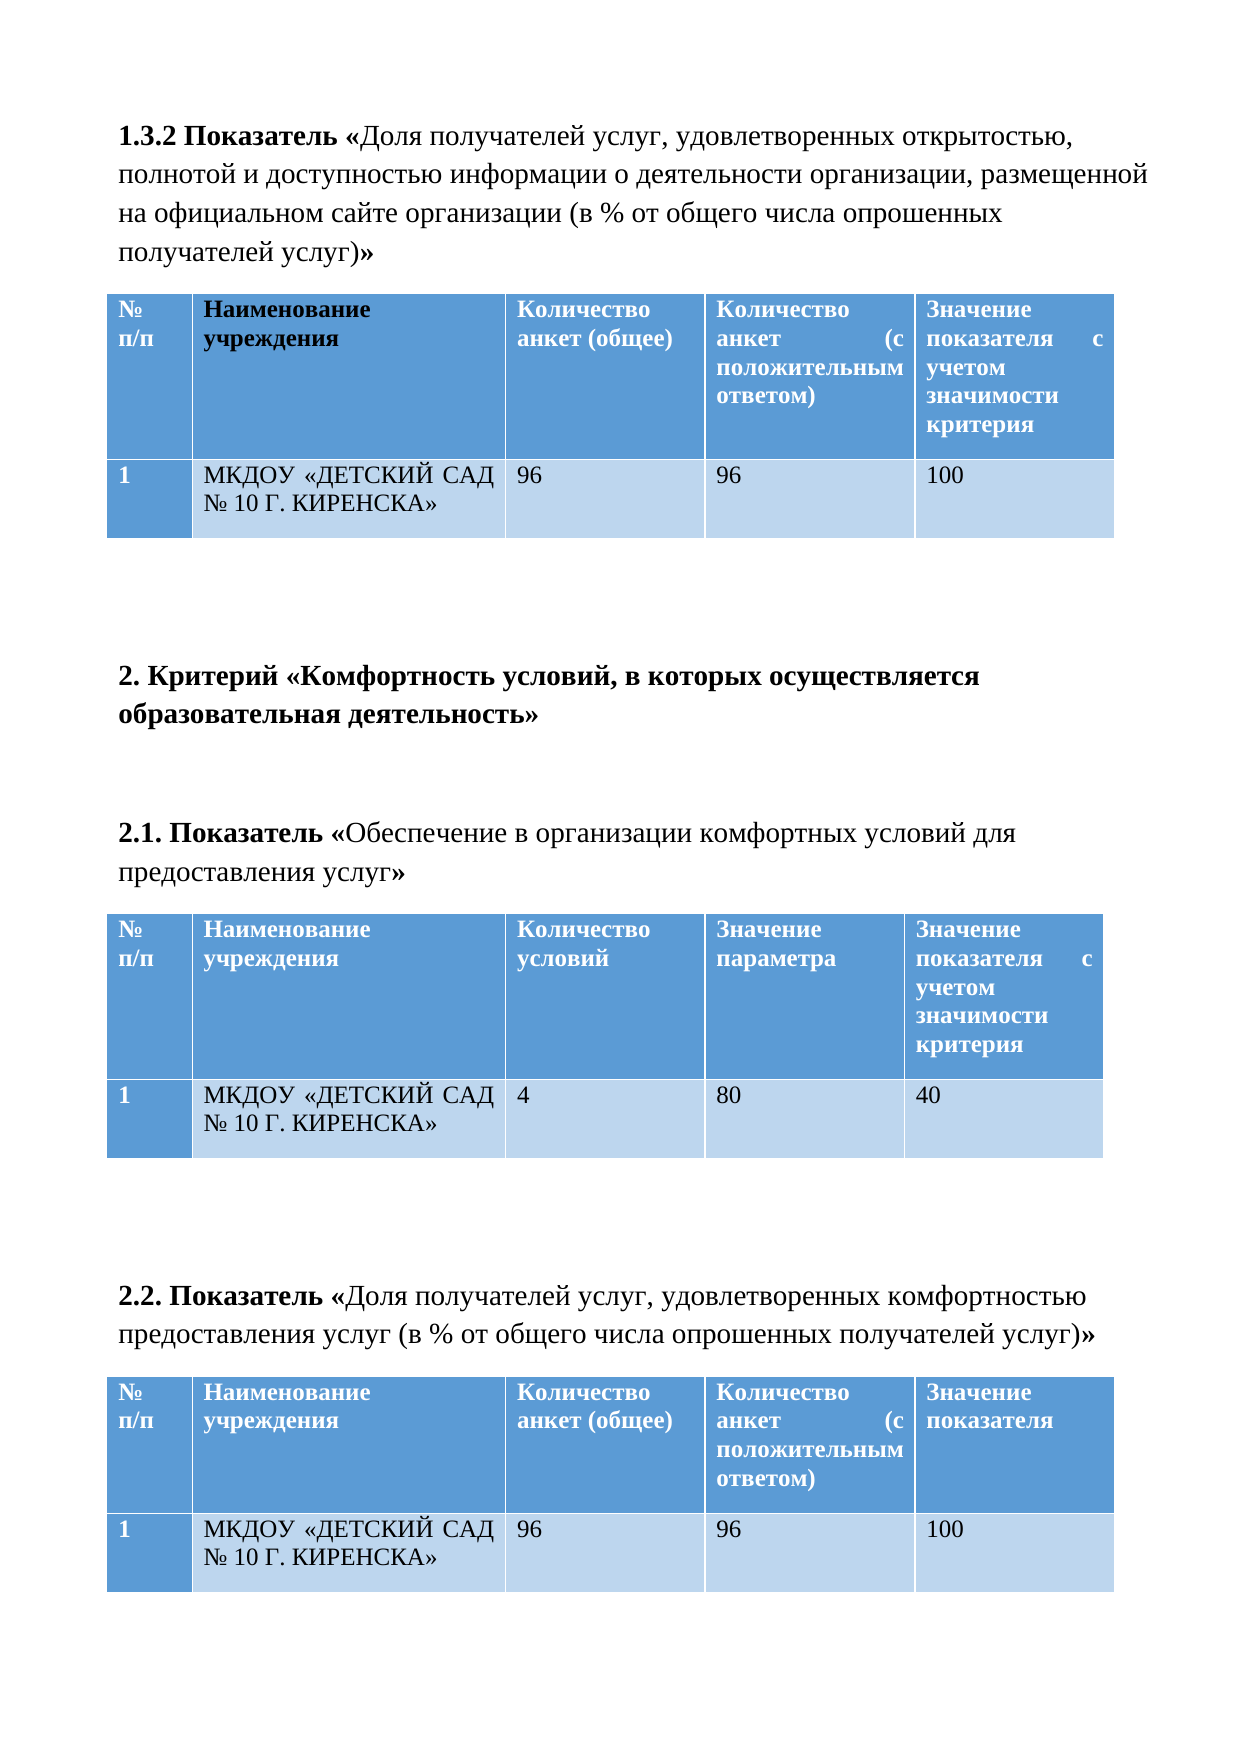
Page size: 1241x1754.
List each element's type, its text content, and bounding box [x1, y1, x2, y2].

table_cell 96 [506, 460, 704, 538]
table_header Наименование учреждения [193, 914, 505, 1079]
table_cell МКДОУ «ДЕТСКИЙ САД № 10 Г. КИРЕНСКА» [193, 1080, 505, 1158]
text 2.1. Показатель «Обеспечение в организации комфортных условий для предоставления услуг» [118, 815, 1152, 887]
table_header Количество анкет (общее) [506, 1377, 704, 1513]
table_header Значение показателя [916, 1377, 1114, 1513]
table_header Количество анкет (общее) [506, 294, 704, 459]
table_header Наименование учреждения [193, 1377, 505, 1513]
table_cell 100 [916, 460, 1114, 538]
table_header Значение показателя с учетом значимости критерия [916, 294, 1114, 459]
table_header № п/п [107, 1377, 192, 1513]
table_header Значение показателя с учетом значимости критерия [905, 914, 1103, 1079]
table_header № п/п [107, 914, 192, 1079]
text 1.3.2 Показатель «Доля получателей услуг, удовлетворенных открытостью, полнотой и доступностью информации о деятельности организации, размещенной на официальном сайте организации (в % от общего числа опрошенных получателей услуг)» [118, 118, 1152, 267]
table_cell 40 [905, 1080, 1103, 1158]
table_cell 1 [107, 1514, 192, 1592]
table_cell МКДОУ «ДЕТСКИЙ САД № 10 Г. КИРЕНСКА» [193, 1514, 505, 1592]
text 2. Критерий «Комфортность условий, в которых осуществляется образовательная деятельность» [118, 658, 1152, 730]
table_cell 1 [107, 1080, 192, 1158]
table_cell 96 [706, 1514, 914, 1592]
table_header Количество анкет (с положительным ответом) [706, 1377, 914, 1513]
table_header Значение параметра [706, 914, 904, 1079]
table_cell 1 [107, 460, 192, 538]
table_cell 80 [706, 1080, 904, 1158]
table_cell 96 [706, 460, 914, 538]
table_header Количество анкет (с положительным ответом) [706, 294, 914, 459]
table_cell 4 [506, 1080, 704, 1158]
table_cell 96 [506, 1514, 704, 1592]
table_header Количество условий [506, 914, 704, 1079]
text 2.2. Показатель «Доля получателей услуг, удовлетворенных комфортностью предоставления услуг (в % от общего числа опрошенных получателей услуг)» [118, 1278, 1152, 1350]
table_cell 100 [916, 1514, 1114, 1592]
table_header Наименование учреждения [193, 294, 505, 459]
table_header № п/п [107, 294, 192, 459]
table_cell МКДОУ «ДЕТСКИЙ САД № 10 Г. КИРЕНСКА» [193, 460, 505, 538]
